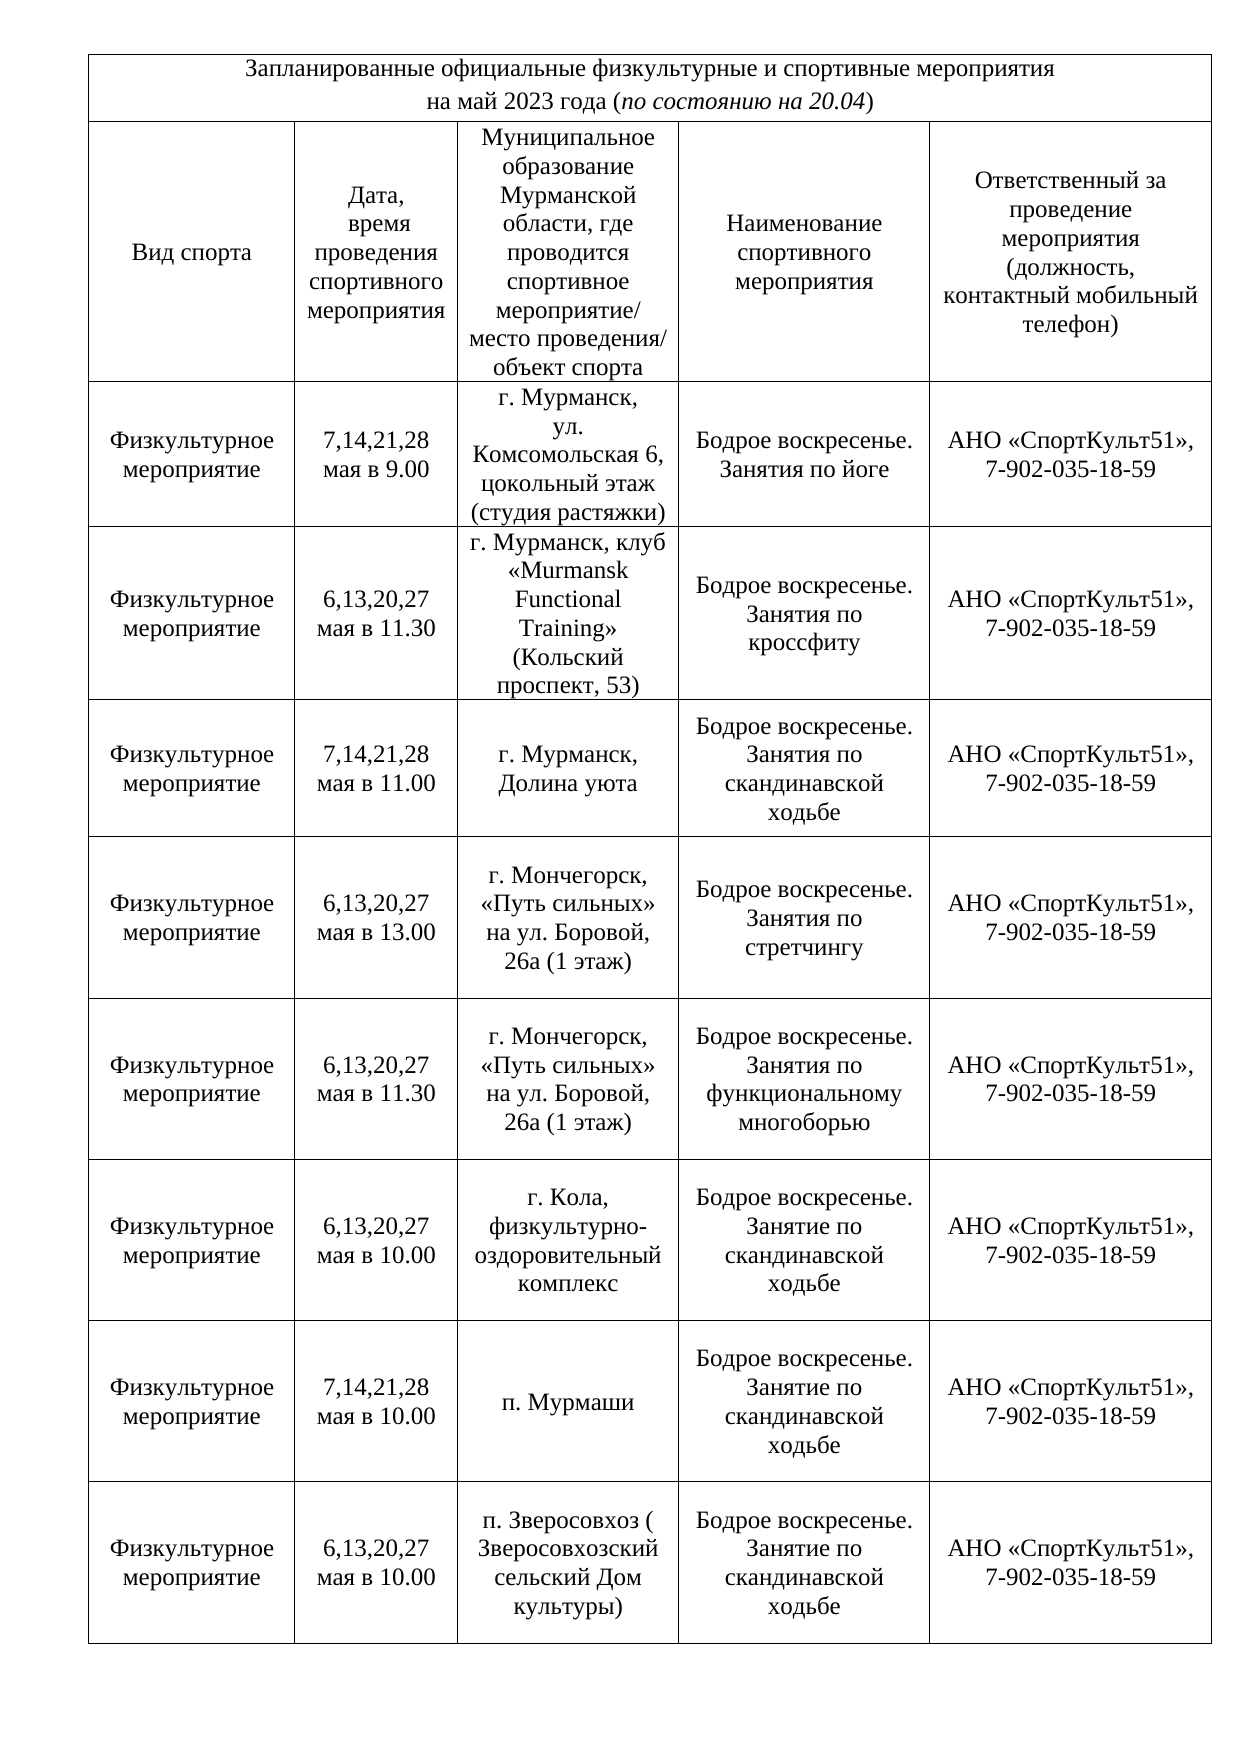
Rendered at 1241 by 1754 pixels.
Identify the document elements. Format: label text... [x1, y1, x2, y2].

table_cell АНО «СпортКульт51», 7-902-035-18-59 [930, 382, 1211, 526]
table_cell АНО «СпортКульт51», 7-902-035-18-59 [930, 837, 1211, 997]
table_cell г. Кола, физкультурно-оздоровительный комплекс [458, 1160, 678, 1320]
table_cell АНО «СпортКульт51», 7-902-035-18-59 [930, 999, 1211, 1159]
table_cell 7,14,21,28 мая в 10.00 [295, 1321, 457, 1481]
table_cell Физкультурное мероприятие [89, 1160, 294, 1320]
table_cell АНО «СпортКульт51», 7-902-035-18-59 [930, 1321, 1211, 1481]
table_cell Физкультурное мероприятие [89, 1321, 294, 1481]
table_cell Физкультурное мероприятие [89, 999, 294, 1159]
table_cell Бодрое воскресенье. Занятия по йоге [679, 382, 929, 526]
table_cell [930, 1482, 1211, 1642]
table_cell Бодрое воскресенье. Занятие по скандинавской ходьбе [679, 1321, 929, 1481]
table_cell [89, 1482, 294, 1642]
table_cell Бодрое воскресенье. Занятия по функциональному многоборью [679, 999, 929, 1159]
table_cell г. Мончегорск, «Путь сильных» на ул. Боровой, 26а (1 этаж) [458, 999, 678, 1159]
table_cell г. Мурманск, клуб «Murmansk Functional Training» (Кольский проспект, 53) [458, 527, 678, 699]
table_cell г. Мурманск, ул. Комсомольская 6, цокольный этаж (студия растяжки) [458, 382, 678, 526]
table_cell Дата, время проведения спортивного мероприятия [295, 122, 457, 381]
table_cell г. Мончегорск, «Путь сильных» на ул. Боровой, 26а (1 этаж) [458, 837, 678, 997]
table_cell 7,14,21,28 мая в 11.00 [295, 700, 457, 836]
table_cell АНО «СпортКульт51», 7-902-035-18-59 [930, 700, 1211, 836]
table_cell 6,13,20,27 мая в 10.00 [295, 1160, 457, 1320]
table_cell Бодрое воскресенье. Занятие по скандинавской ходьбе [679, 1160, 929, 1320]
table_cell Вид спорта [89, 122, 294, 381]
table_cell Бодрое воскресенье. Занятия по скандинавской ходьбе [679, 700, 929, 836]
table_cell 6,13,20,27 мая в 11.30 [295, 527, 457, 699]
table_cell Физкультурное мероприятие [89, 527, 294, 699]
table_cell Муниципальное образование Мурманской области, где проводится спортивное мероприятие/ место проведения/ объект спорта [458, 122, 678, 381]
table_cell Физкультурное мероприятие [89, 700, 294, 836]
table_cell Бодрое воскресенье. Занятия по стретчингу [679, 837, 929, 997]
table_cell п. Мурмаши [458, 1321, 678, 1481]
table_header Запланированные официальные физкультурные и спортивные мероприятия на май 2023 года (по состоянию на 20.04) [89, 55, 1211, 121]
table_cell п. Зверосовхоз ( Зверосовхозский сельский Дом культуры) [458, 1482, 678, 1642]
table_cell АНО «СпортКульт51», 7-902-035-18-59 [930, 527, 1211, 699]
table_cell Физкультурное мероприятие [89, 837, 294, 997]
table_cell Бодрое воскресенье. Занятия по кроссфиту [679, 527, 929, 699]
table_cell 6,13,20,27 мая в 10.00 [295, 1482, 457, 1642]
table_cell г. Мурманск, Долина уюта [458, 700, 678, 836]
table_cell 7,14,21,28 мая в 9.00 [295, 382, 457, 526]
table_cell Ответственный за проведение мероприятия (должность, контактный мобильный телефон) [930, 122, 1211, 381]
table_cell 6,13,20,27 мая в 11.30 [295, 999, 457, 1159]
table_cell АНО «СпортКульт51», 7-902-035-18-59 [930, 1160, 1211, 1320]
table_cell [679, 1482, 929, 1642]
table_cell Физкультурное мероприятие [89, 382, 294, 526]
table_cell 6,13,20,27 мая в 13.00 [295, 837, 457, 997]
table_cell Наименование спортивного мероприятия [679, 122, 929, 381]
